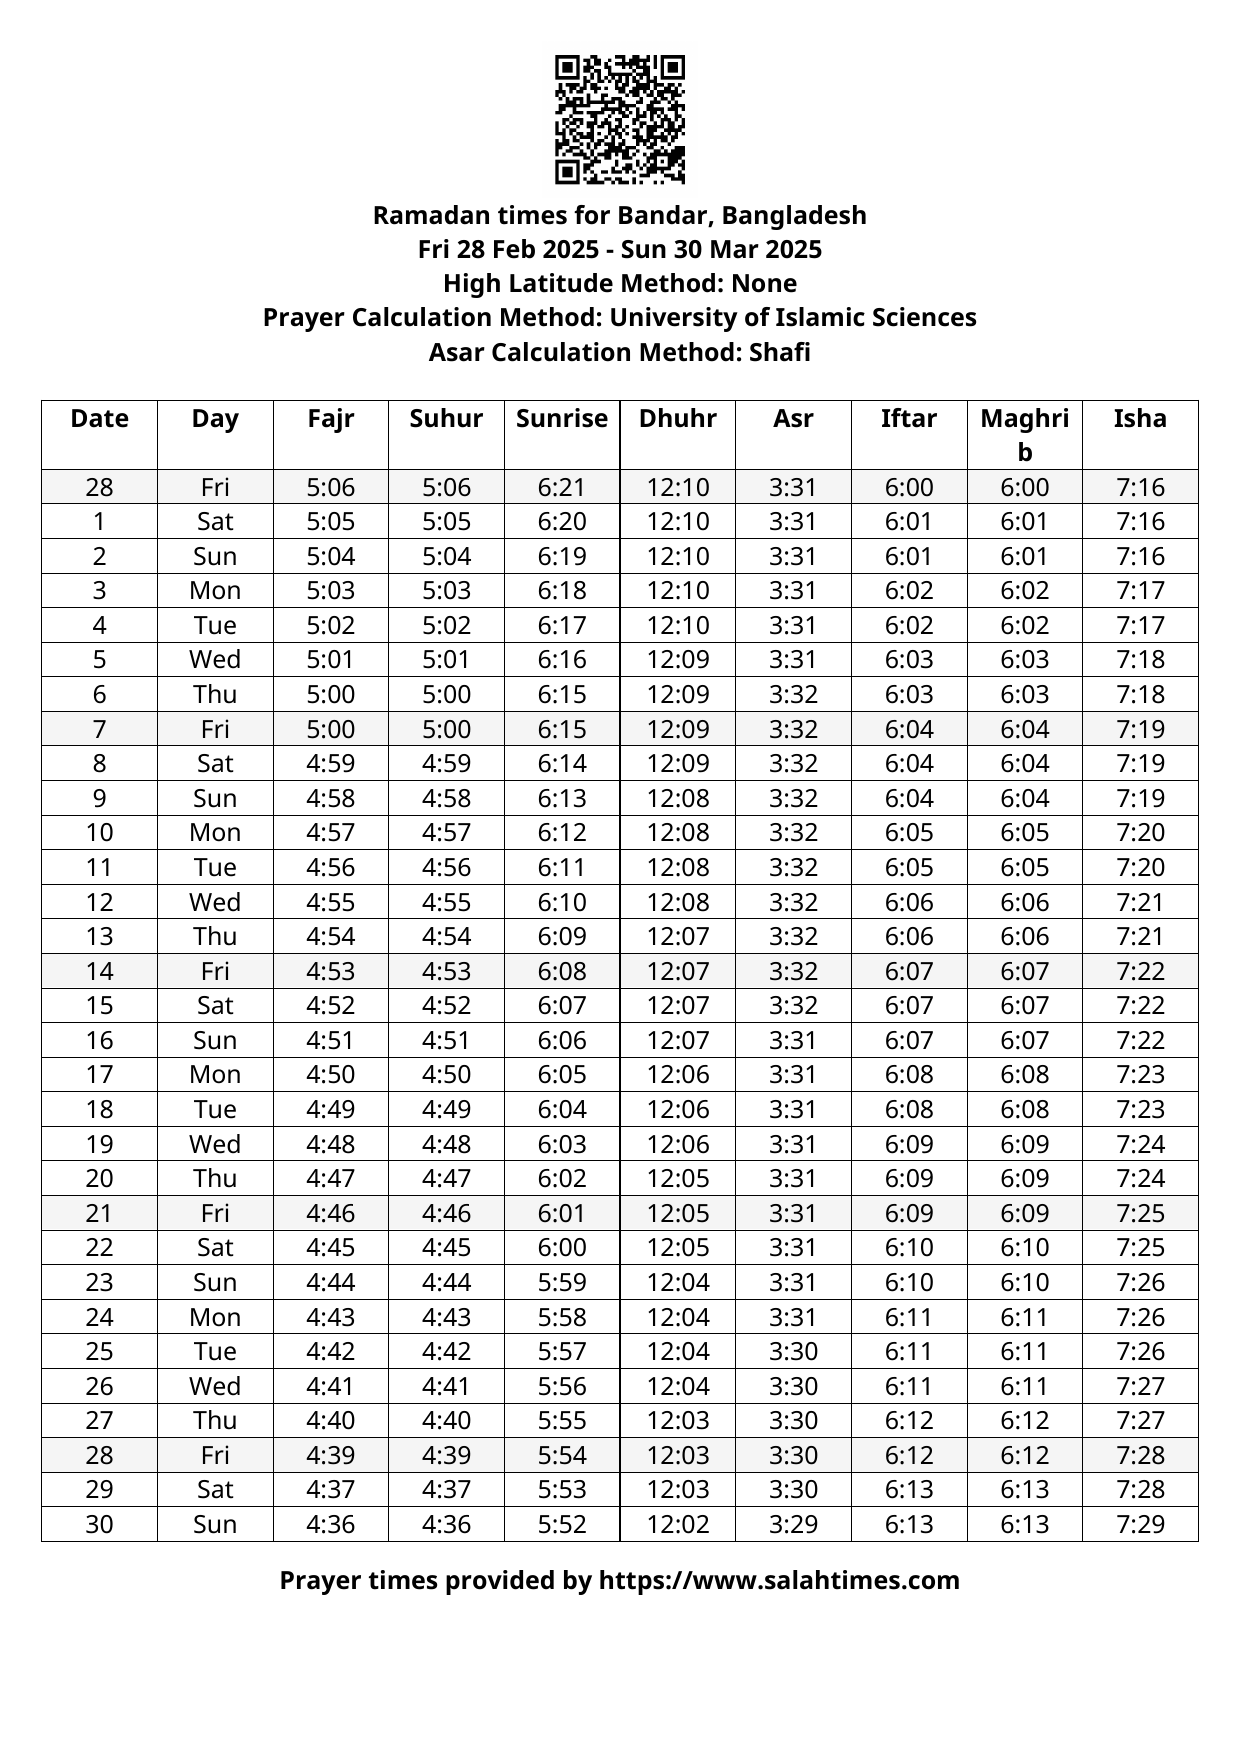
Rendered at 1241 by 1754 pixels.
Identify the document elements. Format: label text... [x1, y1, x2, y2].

table_cell 3:31 [736, 1196, 851, 1229]
table_cell 20 [42, 1161, 157, 1195]
table_cell 6:09 [968, 1127, 1082, 1160]
table_cell 6:06 [968, 885, 1082, 918]
table_cell Tue [158, 850, 273, 884]
table_cell 5:00 [274, 677, 388, 711]
table_cell 7:22 [1083, 989, 1198, 1022]
table_cell 5:56 [505, 1369, 619, 1402]
table_cell 7:17 [1083, 608, 1198, 642]
table_cell Fri [158, 1438, 273, 1472]
table_cell 4:47 [389, 1161, 504, 1195]
table_cell 6:13 [968, 1507, 1082, 1541]
text Fri 28 Feb 2025 - Sun 30 Mar 2025 [42, 232, 1198, 266]
table_cell Mon [158, 1300, 273, 1333]
table_cell 7:29 [1083, 1507, 1198, 1541]
table_cell 3:32 [736, 954, 851, 987]
text Prayer Calculation Method: University of Islamic Sciences [42, 300, 1198, 334]
table_cell 7:28 [1083, 1438, 1198, 1472]
table_cell 7:25 [1083, 1231, 1198, 1264]
table_cell 6:09 [852, 1127, 967, 1160]
table_cell Fri [158, 470, 273, 503]
table_cell 6:05 [505, 1058, 619, 1091]
table_cell Thu [158, 1404, 273, 1437]
table_cell 5:02 [389, 608, 504, 642]
table_cell 6:00 [505, 1231, 619, 1264]
table_cell 13 [42, 919, 157, 953]
table_cell 4:50 [274, 1058, 388, 1091]
table_cell 4:39 [389, 1438, 504, 1472]
table_cell 6:17 [505, 608, 619, 642]
table_cell 6:02 [968, 608, 1082, 642]
table_cell 4:50 [389, 1058, 504, 1091]
table_cell 4:58 [274, 781, 388, 814]
table_cell 6:20 [505, 504, 619, 538]
table_cell 6:01 [852, 539, 967, 572]
table_cell 6:00 [852, 470, 967, 503]
table_cell 7:22 [1083, 954, 1198, 987]
table_cell Tue [158, 1092, 273, 1126]
table_cell 4:40 [274, 1404, 388, 1437]
table_cell 12:10 [621, 504, 735, 538]
table_cell 6:06 [852, 919, 967, 953]
table_cell 3:32 [736, 816, 851, 849]
table_cell 6:04 [968, 712, 1082, 745]
table_header Date [42, 401, 157, 469]
table_cell Sun [158, 1265, 273, 1299]
table_cell 6:10 [852, 1265, 967, 1299]
table_cell Thu [158, 1161, 273, 1195]
table_cell 12:06 [621, 1058, 735, 1091]
table_cell Sun [158, 1023, 273, 1057]
table_cell 4:43 [274, 1300, 388, 1333]
table_cell 7:18 [1083, 677, 1198, 711]
table_cell 12:09 [621, 677, 735, 711]
table_cell 3:31 [736, 1127, 851, 1160]
table_cell 5:00 [389, 677, 504, 711]
table_cell 3:32 [736, 919, 851, 953]
table_cell 6:07 [852, 1023, 967, 1057]
table_cell 4:36 [389, 1507, 504, 1541]
table_cell 7:28 [1083, 1473, 1198, 1506]
table_cell 6:01 [852, 504, 967, 538]
table_cell 6:07 [968, 954, 1082, 987]
table_cell 6:07 [968, 1023, 1082, 1057]
text Ramadan times for Bandar, Bangladesh [42, 198, 1198, 232]
table_cell 6:11 [852, 1369, 967, 1402]
table_cell 5:01 [274, 643, 388, 676]
table_cell 6:10 [968, 1265, 1082, 1299]
table_cell Wed [158, 885, 273, 918]
table_cell 7:22 [1083, 1023, 1198, 1057]
table_cell 5:58 [505, 1300, 619, 1333]
table_cell Sun [158, 1507, 273, 1541]
table_cell 7:19 [1083, 712, 1198, 745]
table_cell 4:44 [389, 1265, 504, 1299]
table_cell 26 [42, 1369, 157, 1402]
table_cell 4:37 [389, 1473, 504, 1506]
table_cell 6:18 [505, 574, 619, 607]
table_cell 4:53 [389, 954, 504, 987]
table_cell 6:08 [505, 954, 619, 987]
table_cell 5:06 [389, 470, 504, 503]
table_cell 4:55 [389, 885, 504, 918]
table_cell 4:46 [389, 1196, 504, 1229]
table_cell 6:01 [505, 1196, 619, 1229]
table_cell 6:03 [852, 643, 967, 676]
table_cell 17 [42, 1058, 157, 1091]
table_cell 3:31 [736, 1265, 851, 1299]
table_cell 12:04 [621, 1369, 735, 1402]
table_cell 7:16 [1083, 539, 1198, 572]
table_cell 12:05 [621, 1196, 735, 1229]
table_cell 3:30 [736, 1438, 851, 1472]
table_cell 12:09 [621, 746, 735, 780]
table_cell 7:25 [1083, 1196, 1198, 1229]
table_cell 7:23 [1083, 1058, 1198, 1091]
table_cell 6:10 [968, 1231, 1082, 1264]
table_cell 4:58 [389, 781, 504, 814]
table_cell 6:08 [968, 1092, 1082, 1126]
table_cell 19 [42, 1127, 157, 1160]
table_cell Sat [158, 1473, 273, 1506]
table_cell Fri [158, 954, 273, 987]
table_cell 3:31 [736, 643, 851, 676]
table_cell 23 [42, 1265, 157, 1299]
table_cell 5:52 [505, 1507, 619, 1541]
table_cell Wed [158, 643, 273, 676]
table_cell 3:31 [736, 539, 851, 572]
table_cell 10 [42, 816, 157, 849]
table_cell 6:09 [968, 1196, 1082, 1229]
table_cell 6:08 [968, 1058, 1082, 1091]
table_cell 6:12 [968, 1404, 1082, 1437]
table_cell 6:08 [852, 1058, 967, 1091]
table_cell 12:05 [621, 1161, 735, 1195]
table_cell 4 [42, 608, 157, 642]
table_cell 3:30 [736, 1404, 851, 1437]
table_cell 7:19 [1083, 746, 1198, 780]
table_cell 8 [42, 746, 157, 780]
table_cell Fri [158, 1196, 273, 1229]
table_cell 7:26 [1083, 1300, 1198, 1333]
table_cell 6:06 [968, 919, 1082, 953]
table_cell 24 [42, 1300, 157, 1333]
table_cell 5:05 [389, 504, 504, 538]
table_cell 6:15 [505, 712, 619, 745]
table_cell 6:04 [505, 1092, 619, 1126]
table_cell 4:53 [274, 954, 388, 987]
table_cell 5:01 [389, 643, 504, 676]
table_cell 4:52 [389, 989, 504, 1022]
table_cell 6:05 [852, 850, 967, 884]
table_cell 27 [42, 1404, 157, 1437]
table_cell 4:48 [274, 1127, 388, 1160]
table_cell Mon [158, 574, 273, 607]
table_cell 3:32 [736, 989, 851, 1022]
table_cell 6:07 [505, 989, 619, 1022]
table_cell 6:11 [968, 1369, 1082, 1402]
table_cell 1 [42, 504, 157, 538]
table_cell 12:06 [621, 1092, 735, 1126]
table_cell 4:47 [274, 1161, 388, 1195]
table_cell 4:43 [389, 1300, 504, 1333]
table_cell 6:03 [852, 677, 967, 711]
table_cell 12:10 [621, 608, 735, 642]
table_cell 12:04 [621, 1265, 735, 1299]
table_cell 5:55 [505, 1404, 619, 1437]
table_cell 6:02 [852, 574, 967, 607]
table_cell Mon [158, 816, 273, 849]
table_cell 6:11 [968, 1334, 1082, 1368]
table_cell 6:13 [852, 1473, 967, 1506]
table_cell 7 [42, 712, 157, 745]
table_cell 7:26 [1083, 1265, 1198, 1299]
table_cell 4:44 [274, 1265, 388, 1299]
table_cell 12:06 [621, 1127, 735, 1160]
table_cell 3:31 [736, 504, 851, 538]
table_cell 6 [42, 677, 157, 711]
table_cell Sat [158, 1231, 273, 1264]
table_cell 21 [42, 1196, 157, 1229]
table_cell 12:03 [621, 1404, 735, 1437]
table_cell 6:04 [968, 781, 1082, 814]
table_cell 3:30 [736, 1369, 851, 1402]
table_cell 6:11 [968, 1300, 1082, 1333]
table_cell 4:51 [274, 1023, 388, 1057]
table_cell 11 [42, 850, 157, 884]
table_cell 3:31 [736, 1300, 851, 1333]
table_cell 5 [42, 643, 157, 676]
table_cell 12:03 [621, 1473, 735, 1506]
table_cell 7:26 [1083, 1334, 1198, 1368]
table_cell 7:16 [1083, 504, 1198, 538]
table_cell 4:42 [274, 1334, 388, 1368]
table_cell 3:31 [736, 1231, 851, 1264]
table_header Day [158, 401, 273, 469]
table_cell 6:03 [968, 677, 1082, 711]
table_cell 6:16 [505, 643, 619, 676]
table_cell 3:30 [736, 1473, 851, 1506]
table_cell 4:42 [389, 1334, 504, 1368]
table_header Sunrise [505, 401, 619, 469]
table_cell 6:01 [968, 504, 1082, 538]
table_cell 6:04 [852, 746, 967, 780]
table_cell 12:09 [621, 712, 735, 745]
text Asar Calculation Method: Shafi [42, 334, 1198, 368]
table_cell 3:32 [736, 781, 851, 814]
table_cell 6:12 [852, 1438, 967, 1472]
table_cell 16 [42, 1023, 157, 1057]
table_cell 5:06 [274, 470, 388, 503]
table_cell 5:53 [505, 1473, 619, 1506]
table_cell 5:05 [274, 504, 388, 538]
text High Latitude Method: None [42, 266, 1198, 300]
table_cell 12:05 [621, 1231, 735, 1264]
table_cell 4:54 [389, 919, 504, 953]
table_cell 6:13 [968, 1473, 1082, 1506]
table_cell 12:10 [621, 539, 735, 572]
table_cell 12:04 [621, 1300, 735, 1333]
table_cell 7:18 [1083, 643, 1198, 676]
table_cell 6:11 [852, 1334, 967, 1368]
table_cell 6:07 [852, 954, 967, 987]
table_header Suhur [389, 401, 504, 469]
table_cell 7:20 [1083, 816, 1198, 849]
table_cell 4:56 [389, 850, 504, 884]
table_cell 6:09 [852, 1196, 967, 1229]
table_cell 30 [42, 1507, 157, 1541]
table_cell 4:52 [274, 989, 388, 1022]
table_cell 6:13 [505, 781, 619, 814]
table_cell 12:08 [621, 781, 735, 814]
table_cell 6:05 [852, 816, 967, 849]
table_cell 4:57 [389, 816, 504, 849]
table_cell 6:05 [968, 850, 1082, 884]
table_cell 12:07 [621, 919, 735, 953]
table_cell 6:10 [505, 885, 619, 918]
table_cell 3:31 [736, 608, 851, 642]
table_cell 12:10 [621, 470, 735, 503]
table_cell 6:02 [968, 574, 1082, 607]
table_cell 28 [42, 1438, 157, 1472]
table_cell 6:05 [968, 816, 1082, 849]
table_cell 5:54 [505, 1438, 619, 1472]
table_cell Fri [158, 712, 273, 745]
table_cell Tue [158, 608, 273, 642]
table_cell 6:14 [505, 746, 619, 780]
table_header Iftar [852, 401, 967, 469]
table_cell 6:00 [968, 470, 1082, 503]
table_cell 6:01 [968, 539, 1082, 572]
table_cell 12:04 [621, 1334, 735, 1368]
table_cell 7:19 [1083, 781, 1198, 814]
table_cell 6:19 [505, 539, 619, 572]
table_cell 6:06 [505, 1023, 619, 1057]
table_cell 12:10 [621, 574, 735, 607]
table_cell 6:07 [852, 989, 967, 1022]
table_cell 12:07 [621, 1023, 735, 1057]
table_cell 6:10 [852, 1231, 967, 1264]
table_cell 6:12 [968, 1438, 1082, 1472]
table_cell 7:21 [1083, 919, 1198, 953]
table_cell 14 [42, 954, 157, 987]
table_cell 6:06 [852, 885, 967, 918]
table_cell 7:24 [1083, 1161, 1198, 1195]
table_cell Thu [158, 919, 273, 953]
table_cell 6:11 [505, 850, 619, 884]
table_cell 18 [42, 1092, 157, 1126]
table_cell 6:13 [852, 1507, 967, 1541]
table_cell 3 [42, 574, 157, 607]
table_cell Sat [158, 989, 273, 1022]
table_cell 29 [42, 1473, 157, 1506]
table_cell 5:02 [274, 608, 388, 642]
table_cell 7:23 [1083, 1092, 1198, 1126]
table_cell Thu [158, 677, 273, 711]
table_cell Mon [158, 1058, 273, 1091]
table_cell 4:41 [389, 1369, 504, 1402]
table_cell 6:15 [505, 677, 619, 711]
table_cell 4:48 [389, 1127, 504, 1160]
table_cell 6:09 [852, 1161, 967, 1195]
table_cell 7:27 [1083, 1404, 1198, 1437]
table_cell 4:39 [274, 1438, 388, 1472]
table_cell 12:02 [621, 1507, 735, 1541]
table_cell 6:04 [852, 712, 967, 745]
table_cell 4:51 [389, 1023, 504, 1057]
table_cell 3:32 [736, 677, 851, 711]
table_cell 3:31 [736, 1092, 851, 1126]
table_cell 4:36 [274, 1507, 388, 1541]
table_cell 3:31 [736, 1161, 851, 1195]
table_cell 6:12 [852, 1404, 967, 1437]
table_cell 4:49 [274, 1092, 388, 1126]
table_cell 4:59 [274, 746, 388, 780]
table_cell 3:32 [736, 885, 851, 918]
table_cell 3:30 [736, 1334, 851, 1368]
table_cell 4:54 [274, 919, 388, 953]
table_cell 3:31 [736, 1058, 851, 1091]
table_cell 12 [42, 885, 157, 918]
table_cell 6:02 [852, 608, 967, 642]
table_cell 6:04 [852, 781, 967, 814]
text Prayer times provided by https://www.salahtimes.com [42, 1563, 1198, 1597]
table_cell 3:32 [736, 746, 851, 780]
table_cell 6:07 [968, 989, 1082, 1022]
table_cell 6:09 [968, 1161, 1082, 1195]
table_cell 4:40 [389, 1404, 504, 1437]
table_cell 7:27 [1083, 1369, 1198, 1402]
table_cell 4:59 [389, 746, 504, 780]
table_cell 6:04 [968, 746, 1082, 780]
table_cell Sat [158, 504, 273, 538]
table_cell 7:20 [1083, 850, 1198, 884]
picture [542, 41, 699, 198]
table_cell 3:32 [736, 850, 851, 884]
table_cell Sun [158, 539, 273, 572]
table_cell Sun [158, 781, 273, 814]
table_cell 5:59 [505, 1265, 619, 1299]
table_cell 7:17 [1083, 574, 1198, 607]
table_cell 3:32 [736, 712, 851, 745]
table_cell 5:57 [505, 1334, 619, 1368]
table_cell 6:12 [505, 816, 619, 849]
table_cell 4:55 [274, 885, 388, 918]
table_cell 12:08 [621, 816, 735, 849]
table_cell 6:11 [852, 1300, 967, 1333]
table_cell 4:37 [274, 1473, 388, 1506]
table_cell Tue [158, 1334, 273, 1368]
table_cell 12:08 [621, 850, 735, 884]
table_cell 4:49 [389, 1092, 504, 1126]
table_cell 4:57 [274, 816, 388, 849]
table_cell 7:21 [1083, 885, 1198, 918]
table_cell 12:03 [621, 1438, 735, 1472]
table_header Isha [1083, 401, 1198, 469]
table_cell 5:04 [274, 539, 388, 572]
table_cell 15 [42, 989, 157, 1022]
table_cell 5:00 [389, 712, 504, 745]
table_cell 6:08 [852, 1092, 967, 1126]
table_cell 22 [42, 1231, 157, 1264]
table_header Maghrib [968, 401, 1082, 469]
table_cell 3:31 [736, 1023, 851, 1057]
table_header Fajr [274, 401, 388, 469]
table_cell 4:41 [274, 1369, 388, 1402]
table_cell 25 [42, 1334, 157, 1368]
table_cell 5:03 [389, 574, 504, 607]
table_cell 7:16 [1083, 470, 1198, 503]
table_cell 4:56 [274, 850, 388, 884]
table_header Dhuhr [621, 401, 735, 469]
table_cell 3:29 [736, 1507, 851, 1541]
table_cell 5:03 [274, 574, 388, 607]
table_cell 3:31 [736, 574, 851, 607]
table_cell 12:08 [621, 885, 735, 918]
table_cell 6:03 [968, 643, 1082, 676]
table_cell Wed [158, 1369, 273, 1402]
table_cell 6:03 [505, 1127, 619, 1160]
table_cell 12:07 [621, 989, 735, 1022]
table_cell 3:31 [736, 470, 851, 503]
table_cell Wed [158, 1127, 273, 1160]
table_cell 4:46 [274, 1196, 388, 1229]
table_cell 5:00 [274, 712, 388, 745]
table_cell Sat [158, 746, 273, 780]
table_cell 12:09 [621, 643, 735, 676]
table_header Asr [736, 401, 851, 469]
table_cell 6:21 [505, 470, 619, 503]
table_cell 9 [42, 781, 157, 814]
table_cell 28 [42, 470, 157, 503]
table_cell 4:45 [274, 1231, 388, 1264]
table_cell 12:07 [621, 954, 735, 987]
table_cell 6:02 [505, 1161, 619, 1195]
table_cell 7:24 [1083, 1127, 1198, 1160]
table_cell 5:04 [389, 539, 504, 572]
table_cell 6:09 [505, 919, 619, 953]
table_cell 4:45 [389, 1231, 504, 1264]
table_cell 2 [42, 539, 157, 572]
